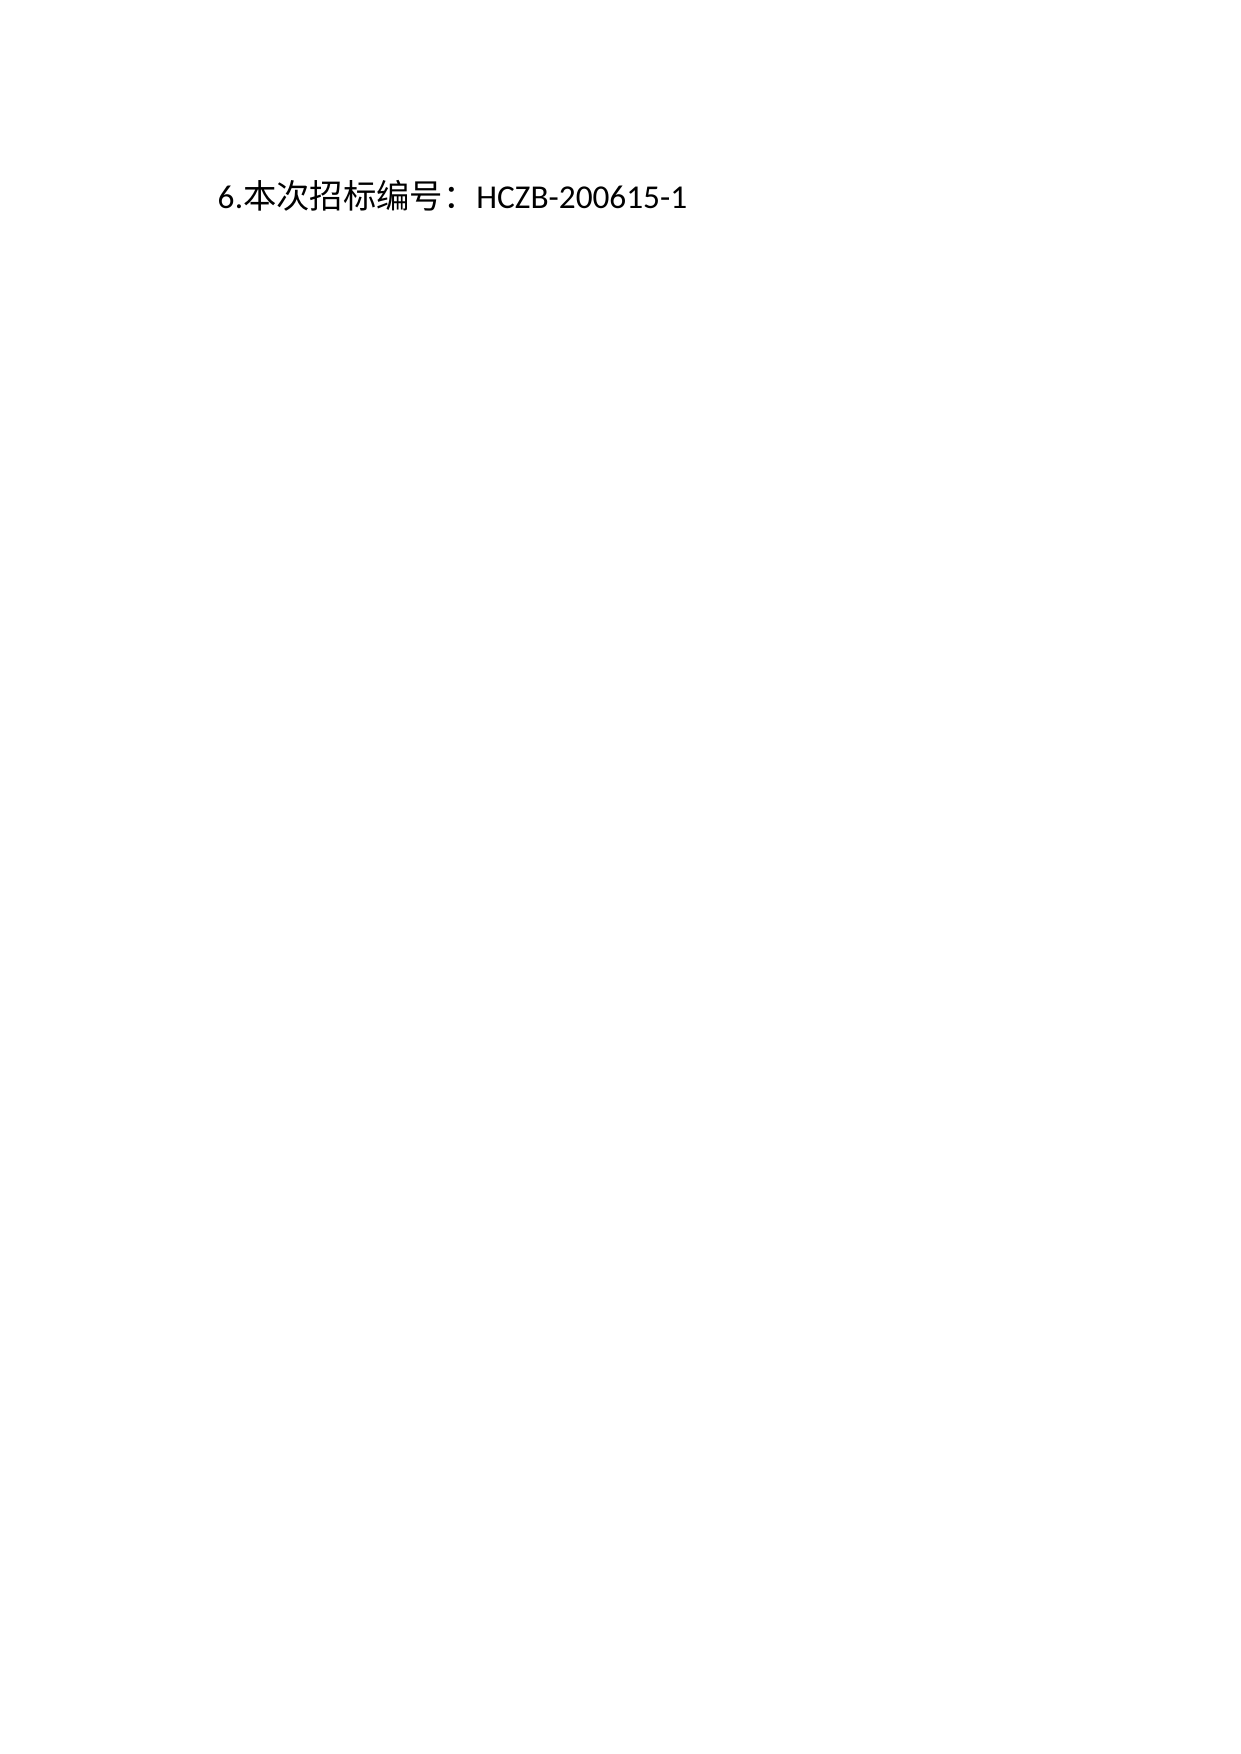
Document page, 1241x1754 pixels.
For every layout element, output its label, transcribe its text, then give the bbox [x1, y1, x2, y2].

text 6.本次招标编号：HCZB-200615-1 [187, 162, 1053, 227]
